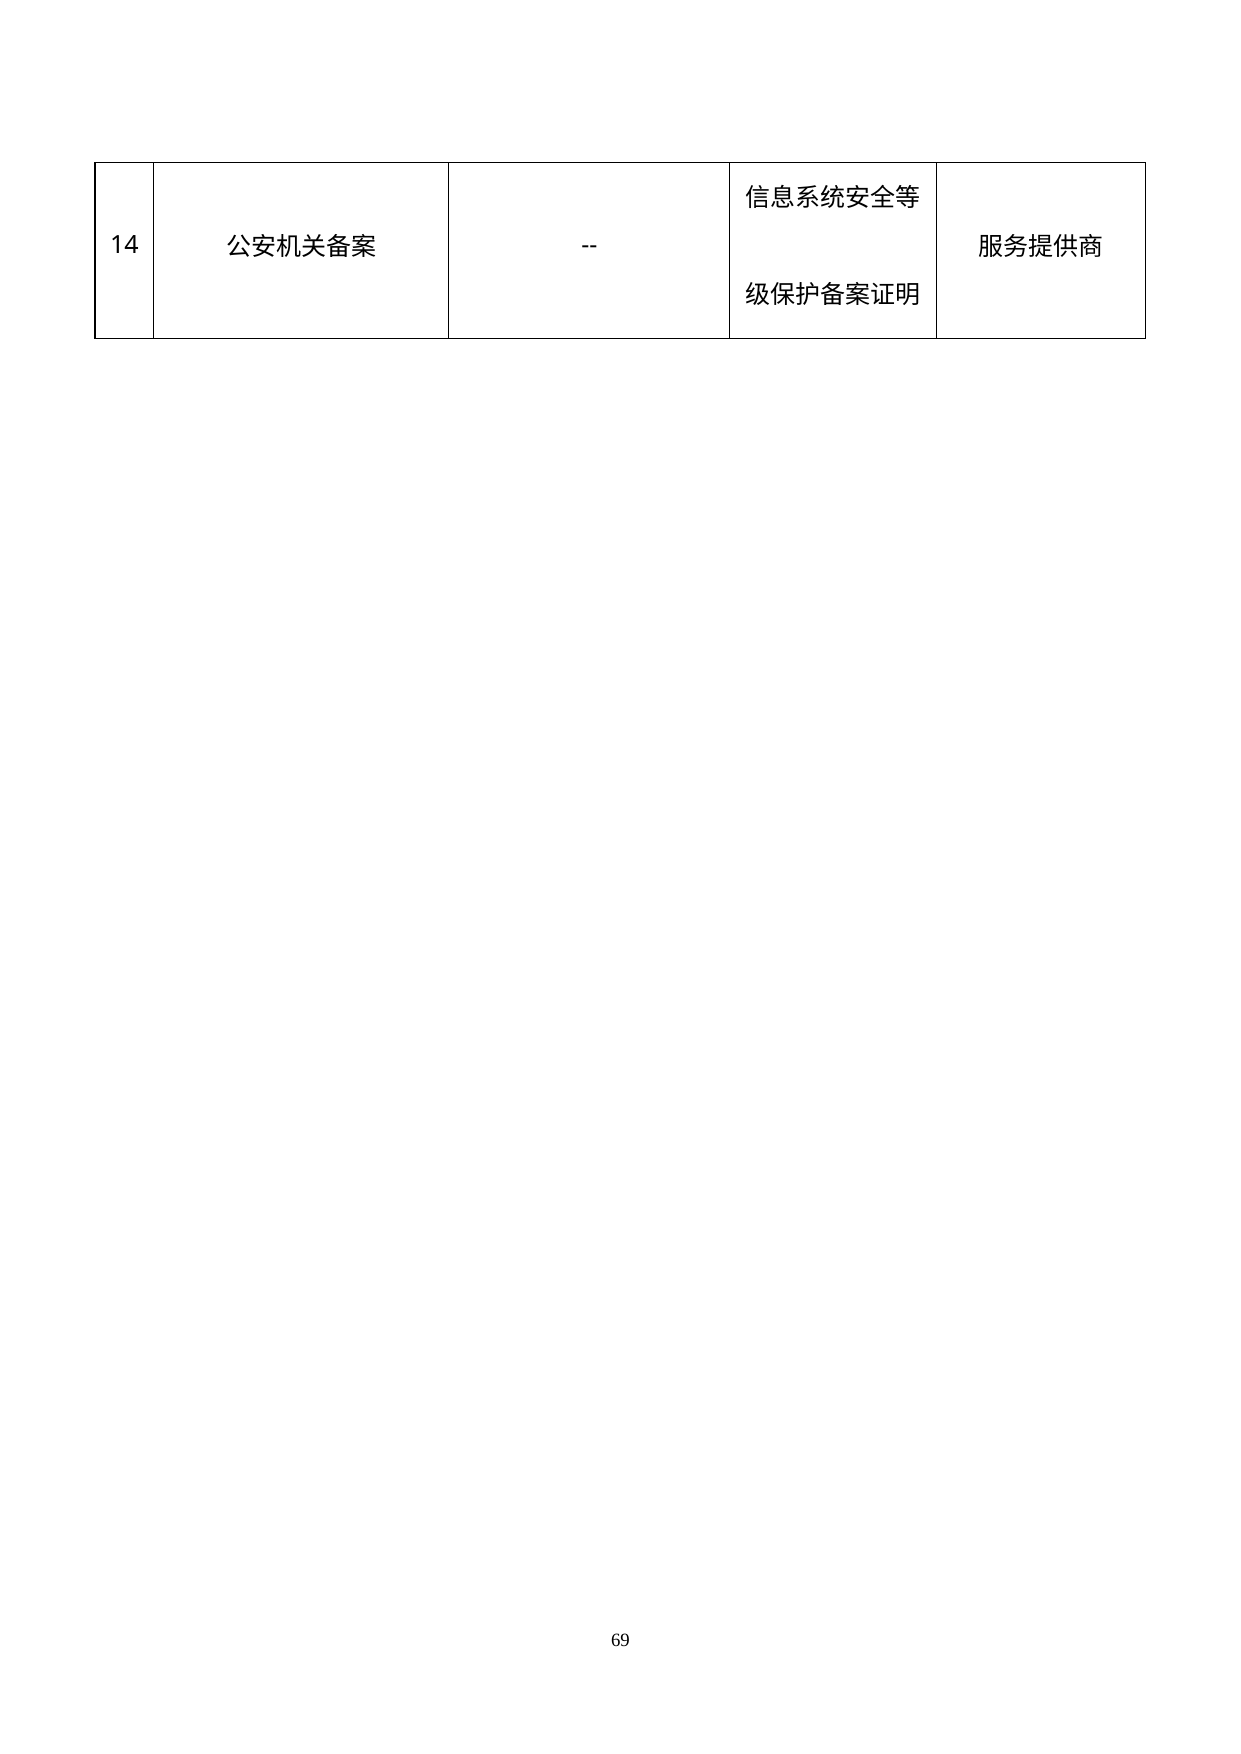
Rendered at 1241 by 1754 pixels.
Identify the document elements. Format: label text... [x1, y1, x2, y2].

table_cell 服务提供商 [937, 163, 1145, 338]
table_cell -- [449, 163, 729, 338]
table_cell 信息系统安全等级保护备案证明 [730, 163, 936, 338]
table_cell 公安机关备案 [154, 163, 448, 338]
table_cell 14 [96, 163, 153, 338]
